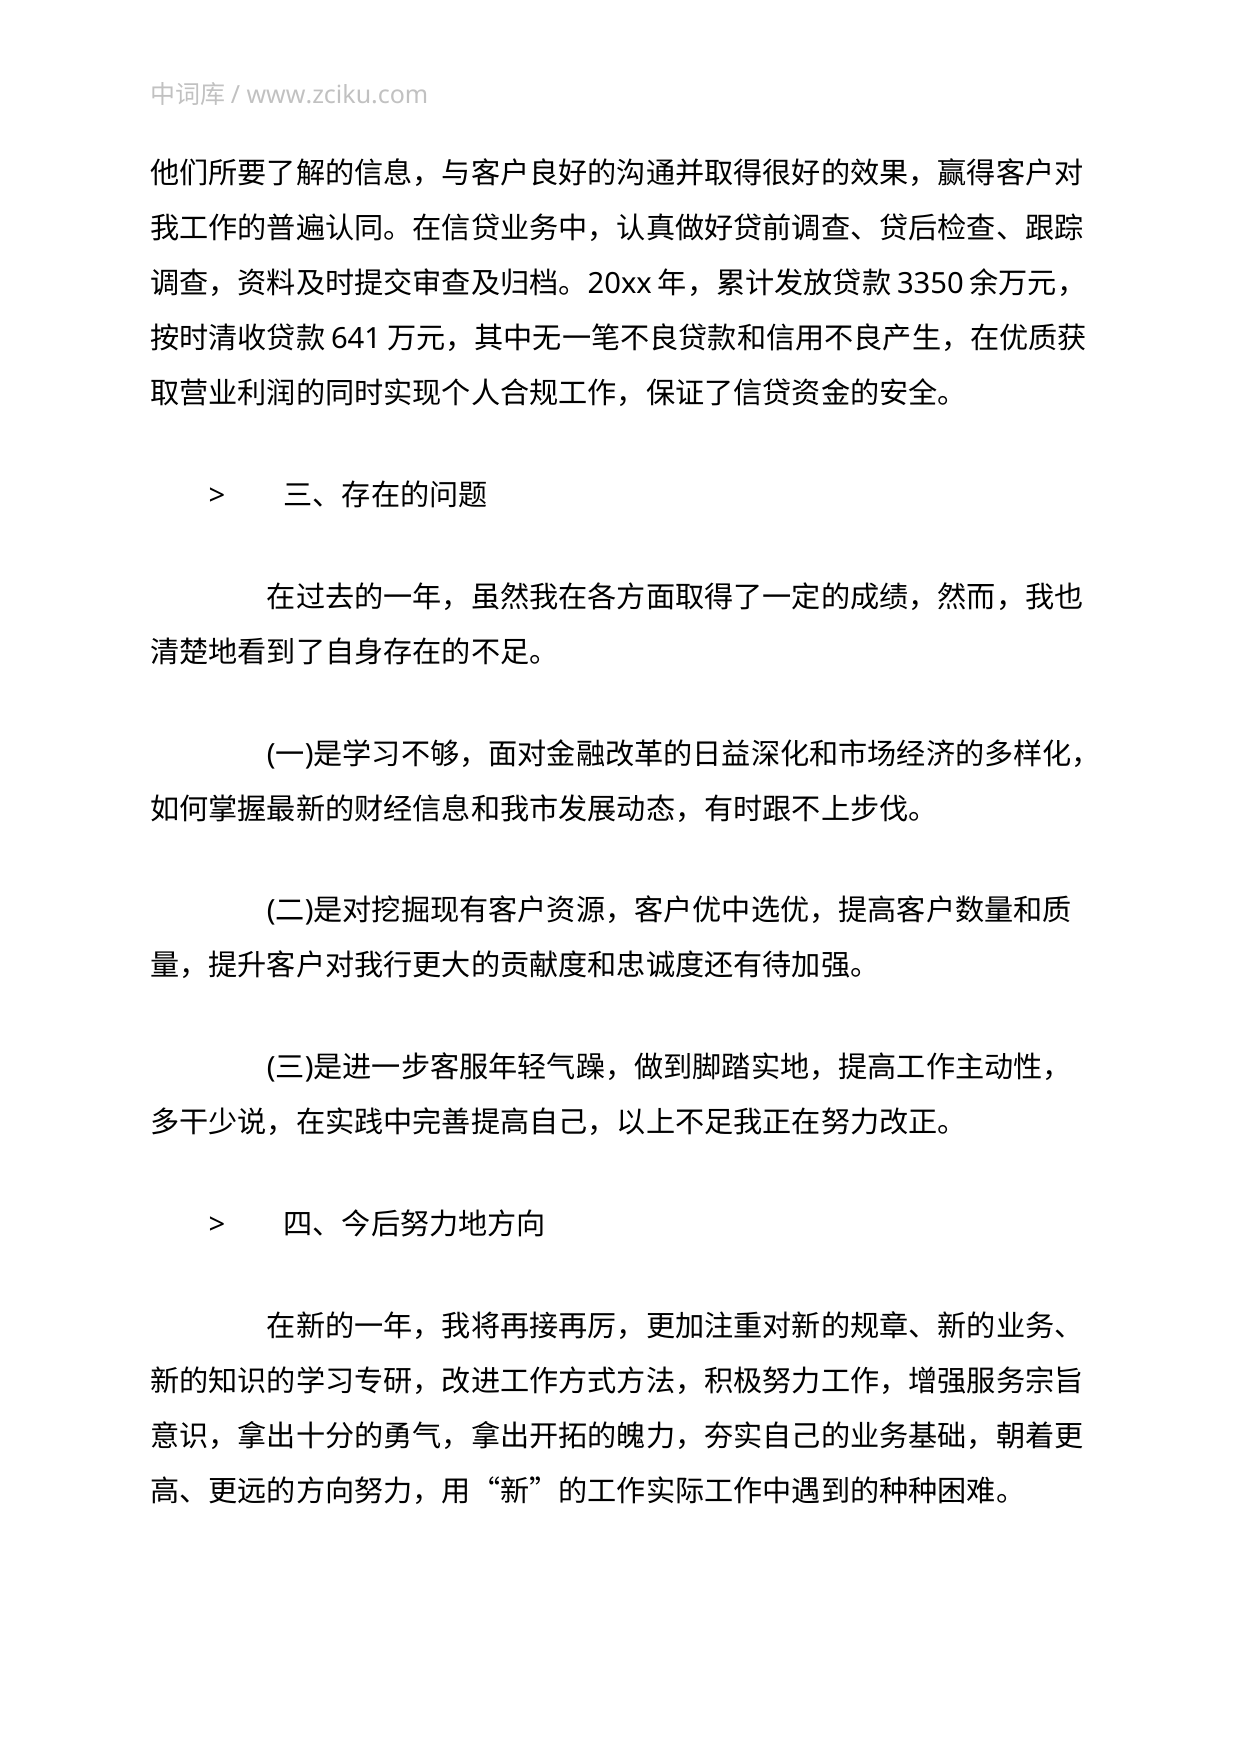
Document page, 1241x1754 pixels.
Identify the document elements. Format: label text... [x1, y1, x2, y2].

text > 三、存在的问题 [150, 472, 1090, 514]
text (一)是学习不够，面对金融改革的日益深化和市场经济的多样化，如何掌握最新的财经信息和我市发展动态，有时跟不上步伐。 [150, 730, 1090, 827]
text > 四、今后努力地方向 [150, 1201, 1090, 1243]
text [150, 150, 1090, 412]
text (三)是进一步客服年轻气躁，做到脚踏实地，提高工作主动性，多干少说，在实践中完善提高自己，以上不足我正在努力改正。 [150, 1044, 1090, 1141]
text (二)是对挖掘现有客户资源，客户优中选优，提高客户数量和质量，提升客户对我行更大的贡献度和忠诚度还有待加强。 [150, 887, 1090, 984]
text 在新的一年，我将再接再厉，更加注重对新的规章、新的业务、新的知识的学习专研，改进工作方式方法，积极努力工作，增强服务宗旨意识，拿出十分的勇气，拿出开拓的魄力，夯实自己的业务基础，朝着更高、更远的方向努力，用“新”的工作实际工作中遇到的种种困难。 [150, 1302, 1090, 1509]
text 在过去的一年，虽然我在各方面取得了一定的成绩，然而，我也清楚地看到了自身存在的不足。 [150, 573, 1090, 671]
